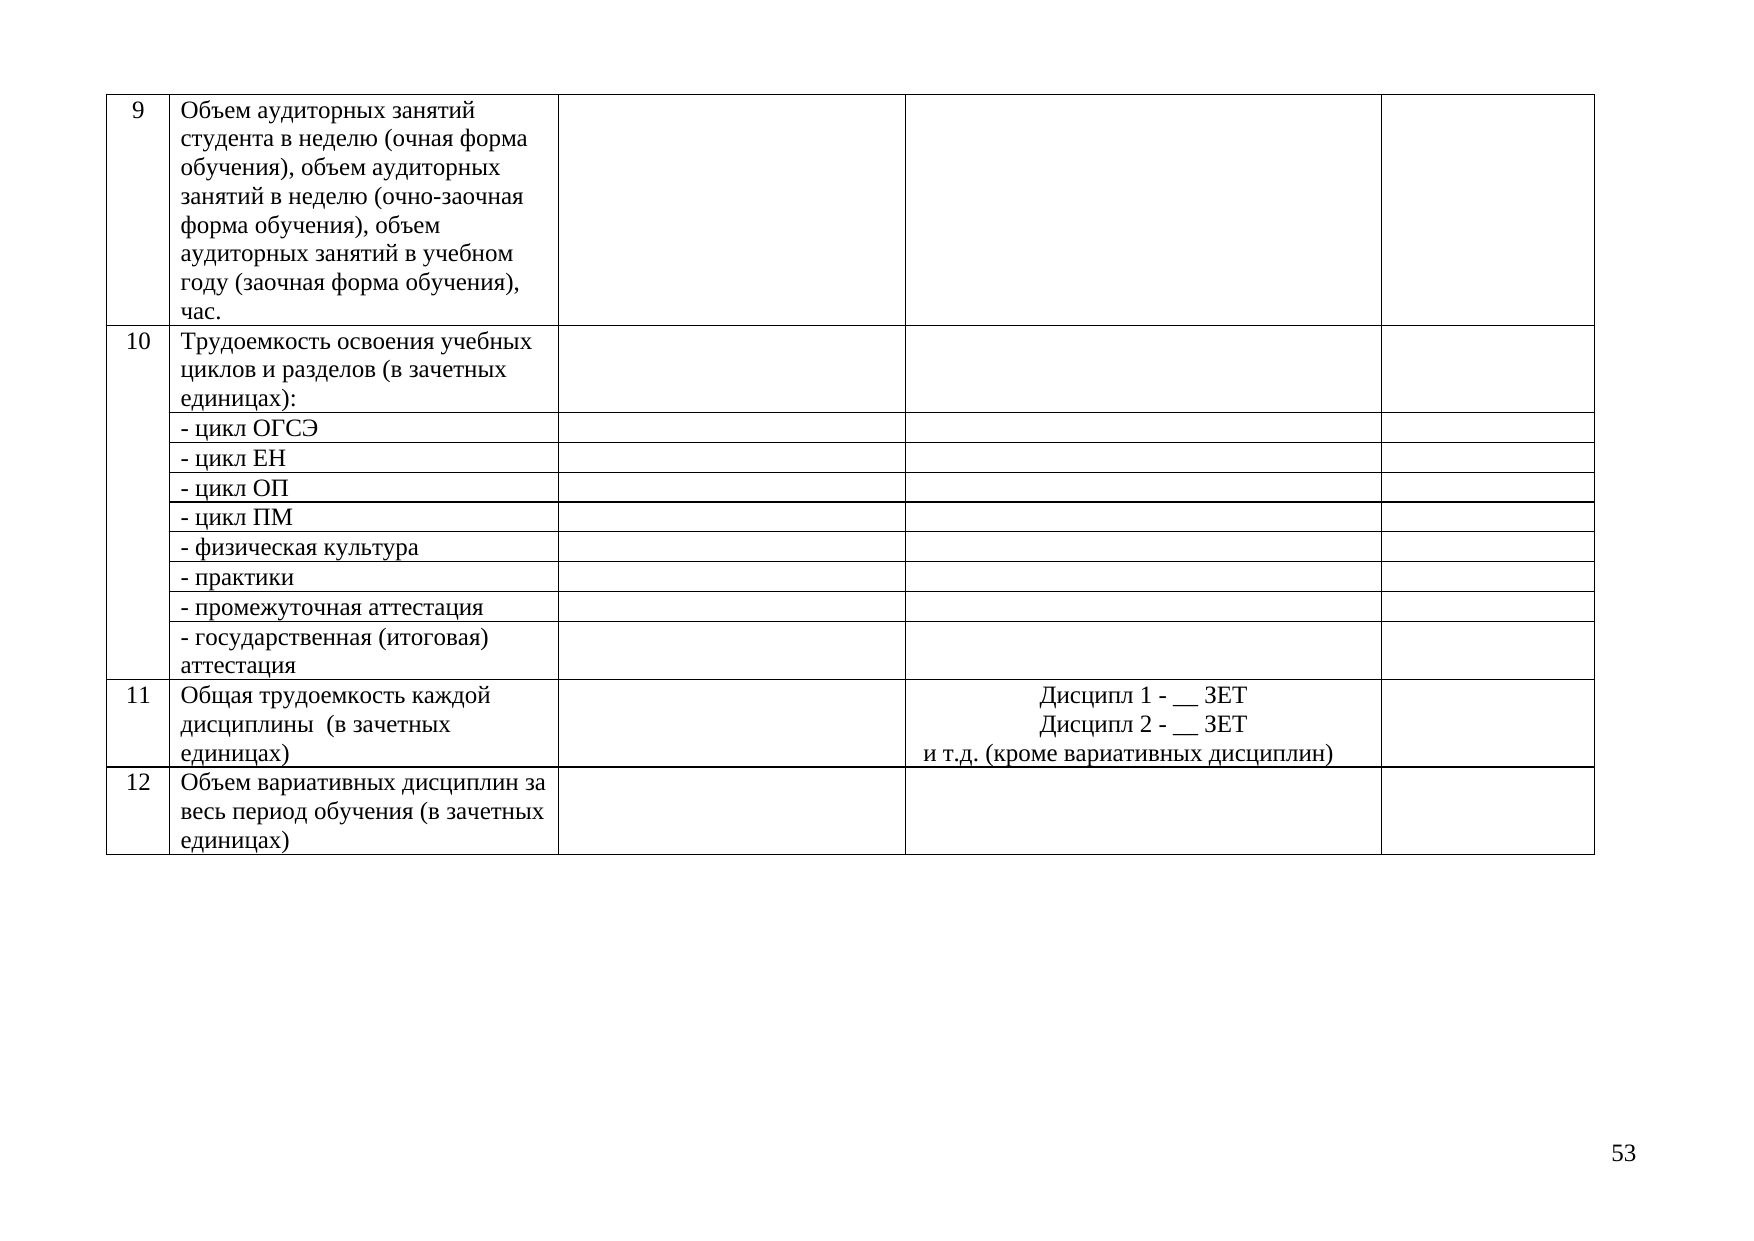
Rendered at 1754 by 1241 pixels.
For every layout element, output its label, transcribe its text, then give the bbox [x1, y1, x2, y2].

table_cell [559, 413, 905, 442]
table_cell [559, 622, 905, 679]
table_cell [1382, 768, 1594, 854]
table_cell - физическая культура [170, 532, 558, 561]
table_cell [1382, 413, 1594, 442]
table_header [559, 95, 905, 325]
table_cell [1382, 562, 1594, 591]
table_cell [906, 532, 1381, 561]
table_cell [559, 680, 905, 766]
table_cell 12 [107, 768, 169, 854]
table_cell [1382, 532, 1594, 561]
table_header [1382, 95, 1594, 325]
table_cell [1382, 326, 1594, 412]
table_header Объем аудиторных занятий студента в неделю (очная форма обучения), объем аудиторных занятий в неделю (очно-заочная форма обучения), объем аудиторных занятий в учебном году (заочная форма обучения), час. [170, 95, 558, 325]
table_cell [906, 503, 1381, 531]
table_cell - цикл ОГСЭ [170, 413, 558, 442]
table_cell [559, 532, 905, 561]
table_cell [559, 768, 905, 854]
table_cell [559, 326, 905, 412]
table_cell [906, 768, 1381, 854]
table_cell [906, 413, 1381, 442]
table_cell [559, 562, 905, 591]
table_cell [906, 473, 1381, 501]
table_cell - цикл ОП [170, 473, 558, 501]
table_header 9 [107, 95, 169, 325]
table_cell [906, 622, 1381, 679]
table_cell [1382, 503, 1594, 531]
table_cell 11 [107, 680, 169, 766]
table_cell - цикл ЕН [170, 443, 558, 472]
table_cell Объем вариативных дисциплин за весь период обучения (в зачетных единицах) [170, 768, 558, 854]
table_cell [559, 473, 905, 501]
table_cell [1382, 680, 1594, 766]
table_cell 10 [107, 326, 169, 679]
table_cell [559, 503, 905, 531]
table_cell [906, 562, 1381, 591]
table_cell [559, 592, 905, 621]
table_cell [559, 443, 905, 472]
table_cell [906, 592, 1381, 621]
table_cell - цикл ПМ [170, 503, 558, 531]
table_cell Трудоемкость освоения учебных циклов и разделов (в зачетных единицах): [170, 326, 558, 412]
table_header [906, 95, 1381, 325]
table_cell [1382, 473, 1594, 501]
table_cell Общая трудоемкость каждой дисциплины (в зачетных единицах) [170, 680, 558, 766]
table_cell [1382, 443, 1594, 472]
table_cell - государственная (итоговая) аттестация [170, 622, 558, 679]
table_cell [906, 326, 1381, 412]
table_cell [1382, 622, 1594, 679]
table_cell - практики [170, 562, 558, 591]
table_cell [906, 443, 1381, 472]
table_cell [1382, 592, 1594, 621]
table_cell - промежуточная аттестация [170, 592, 558, 621]
table_cell Дисципл 1 - __ ЗЕТ Дисципл 2 - __ ЗЕТ и т.д. (кроме вариативных дисциплин) [906, 680, 1381, 766]
